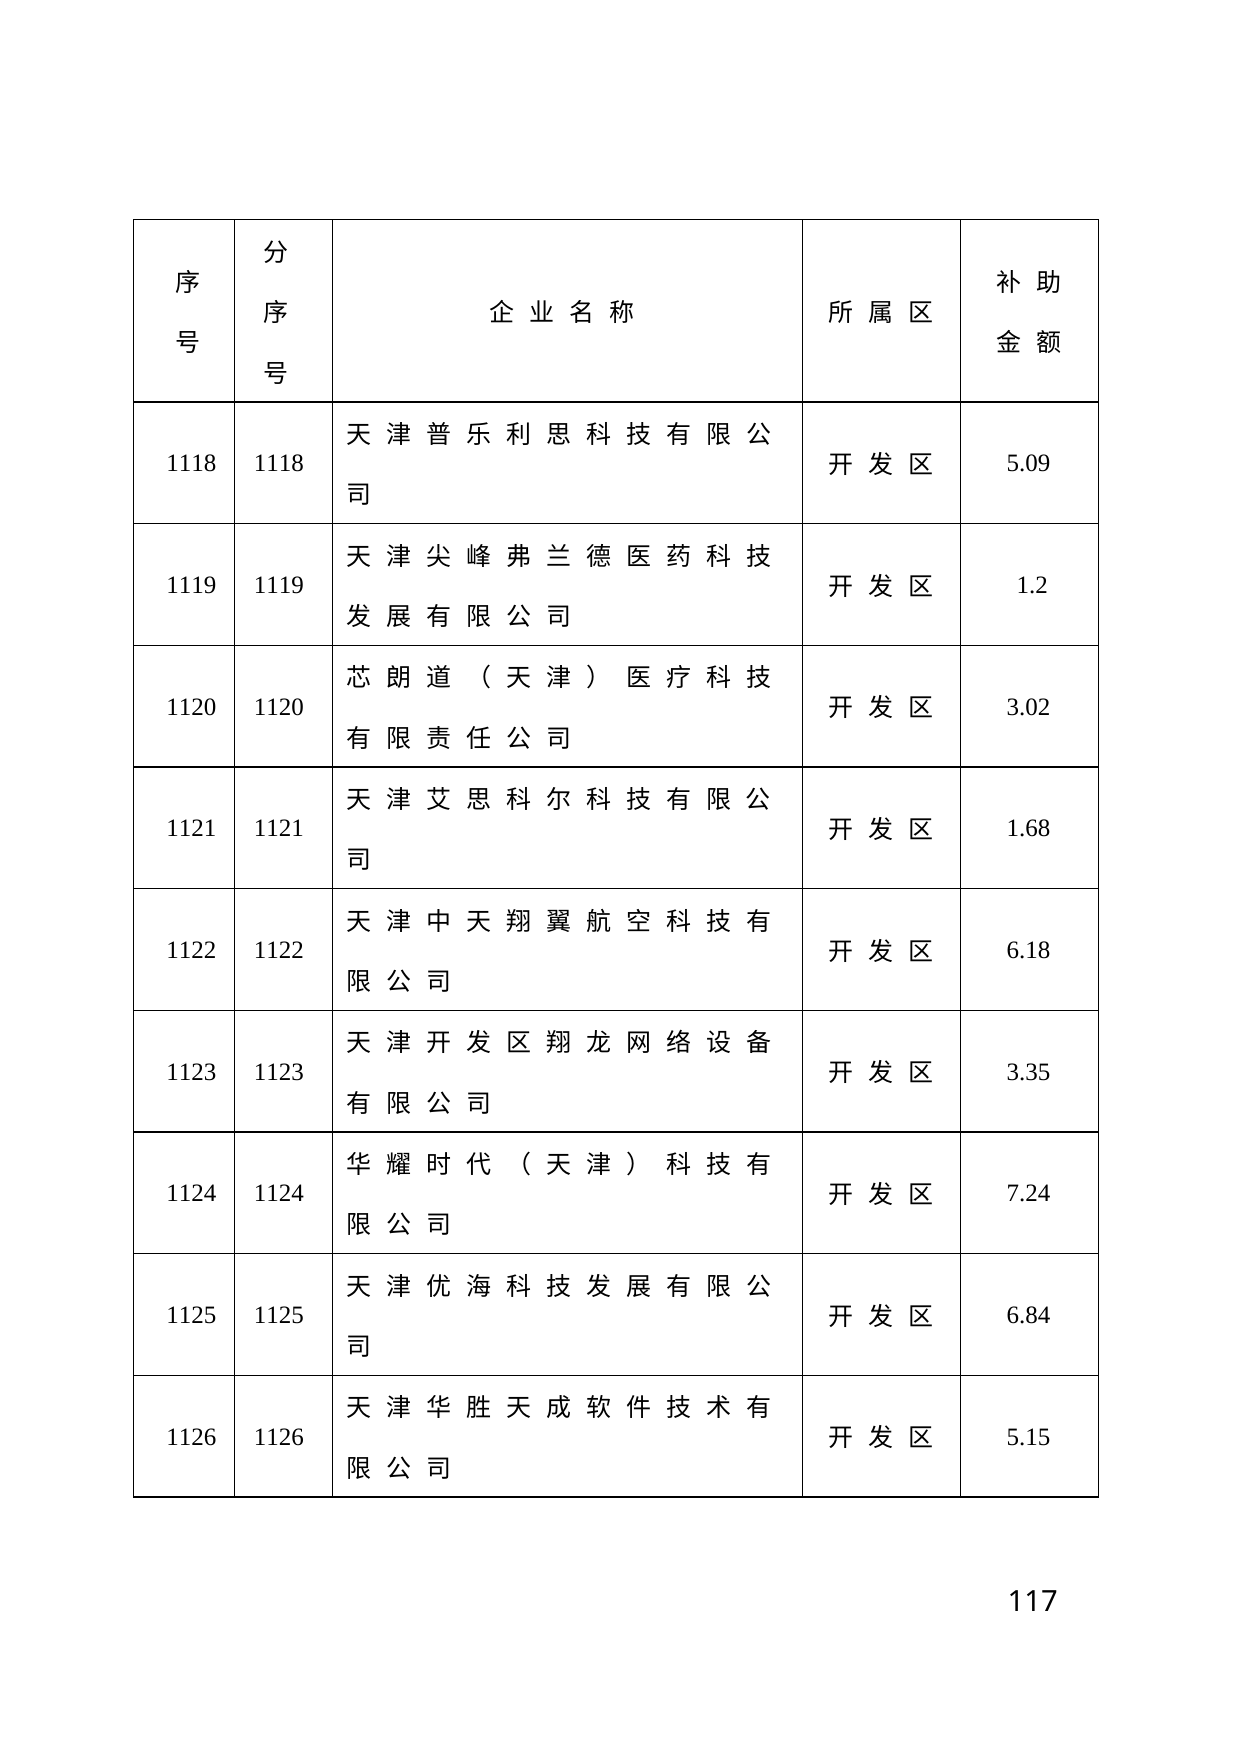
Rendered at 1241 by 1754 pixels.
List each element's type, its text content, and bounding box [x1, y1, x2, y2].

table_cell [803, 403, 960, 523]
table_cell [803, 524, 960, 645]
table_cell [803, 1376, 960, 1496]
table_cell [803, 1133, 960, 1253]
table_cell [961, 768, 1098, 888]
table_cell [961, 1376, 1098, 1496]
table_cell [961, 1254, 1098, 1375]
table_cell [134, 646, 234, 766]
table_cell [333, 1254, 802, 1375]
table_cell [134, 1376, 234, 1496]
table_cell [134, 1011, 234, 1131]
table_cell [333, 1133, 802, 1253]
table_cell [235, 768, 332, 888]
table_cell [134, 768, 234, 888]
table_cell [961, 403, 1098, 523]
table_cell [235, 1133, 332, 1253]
table_header 分序号 [235, 220, 332, 401]
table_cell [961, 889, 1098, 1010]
table_header 补助金额 [961, 220, 1098, 401]
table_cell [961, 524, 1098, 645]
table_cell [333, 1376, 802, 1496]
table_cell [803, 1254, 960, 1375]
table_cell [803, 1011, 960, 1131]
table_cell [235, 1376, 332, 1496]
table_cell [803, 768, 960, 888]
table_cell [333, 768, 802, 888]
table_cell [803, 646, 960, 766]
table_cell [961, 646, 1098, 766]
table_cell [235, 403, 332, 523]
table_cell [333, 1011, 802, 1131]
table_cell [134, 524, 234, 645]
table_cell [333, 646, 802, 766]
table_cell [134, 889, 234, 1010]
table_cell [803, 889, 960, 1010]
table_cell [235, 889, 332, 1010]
table_header 序号 [134, 220, 234, 401]
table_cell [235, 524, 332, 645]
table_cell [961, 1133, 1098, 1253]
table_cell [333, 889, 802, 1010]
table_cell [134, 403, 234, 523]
table_header 企业名称 [333, 220, 802, 401]
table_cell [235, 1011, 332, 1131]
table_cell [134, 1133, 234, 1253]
table_header 所属区 [803, 220, 960, 401]
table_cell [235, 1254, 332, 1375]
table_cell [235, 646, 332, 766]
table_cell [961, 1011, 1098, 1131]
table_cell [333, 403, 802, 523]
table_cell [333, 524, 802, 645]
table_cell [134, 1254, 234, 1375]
